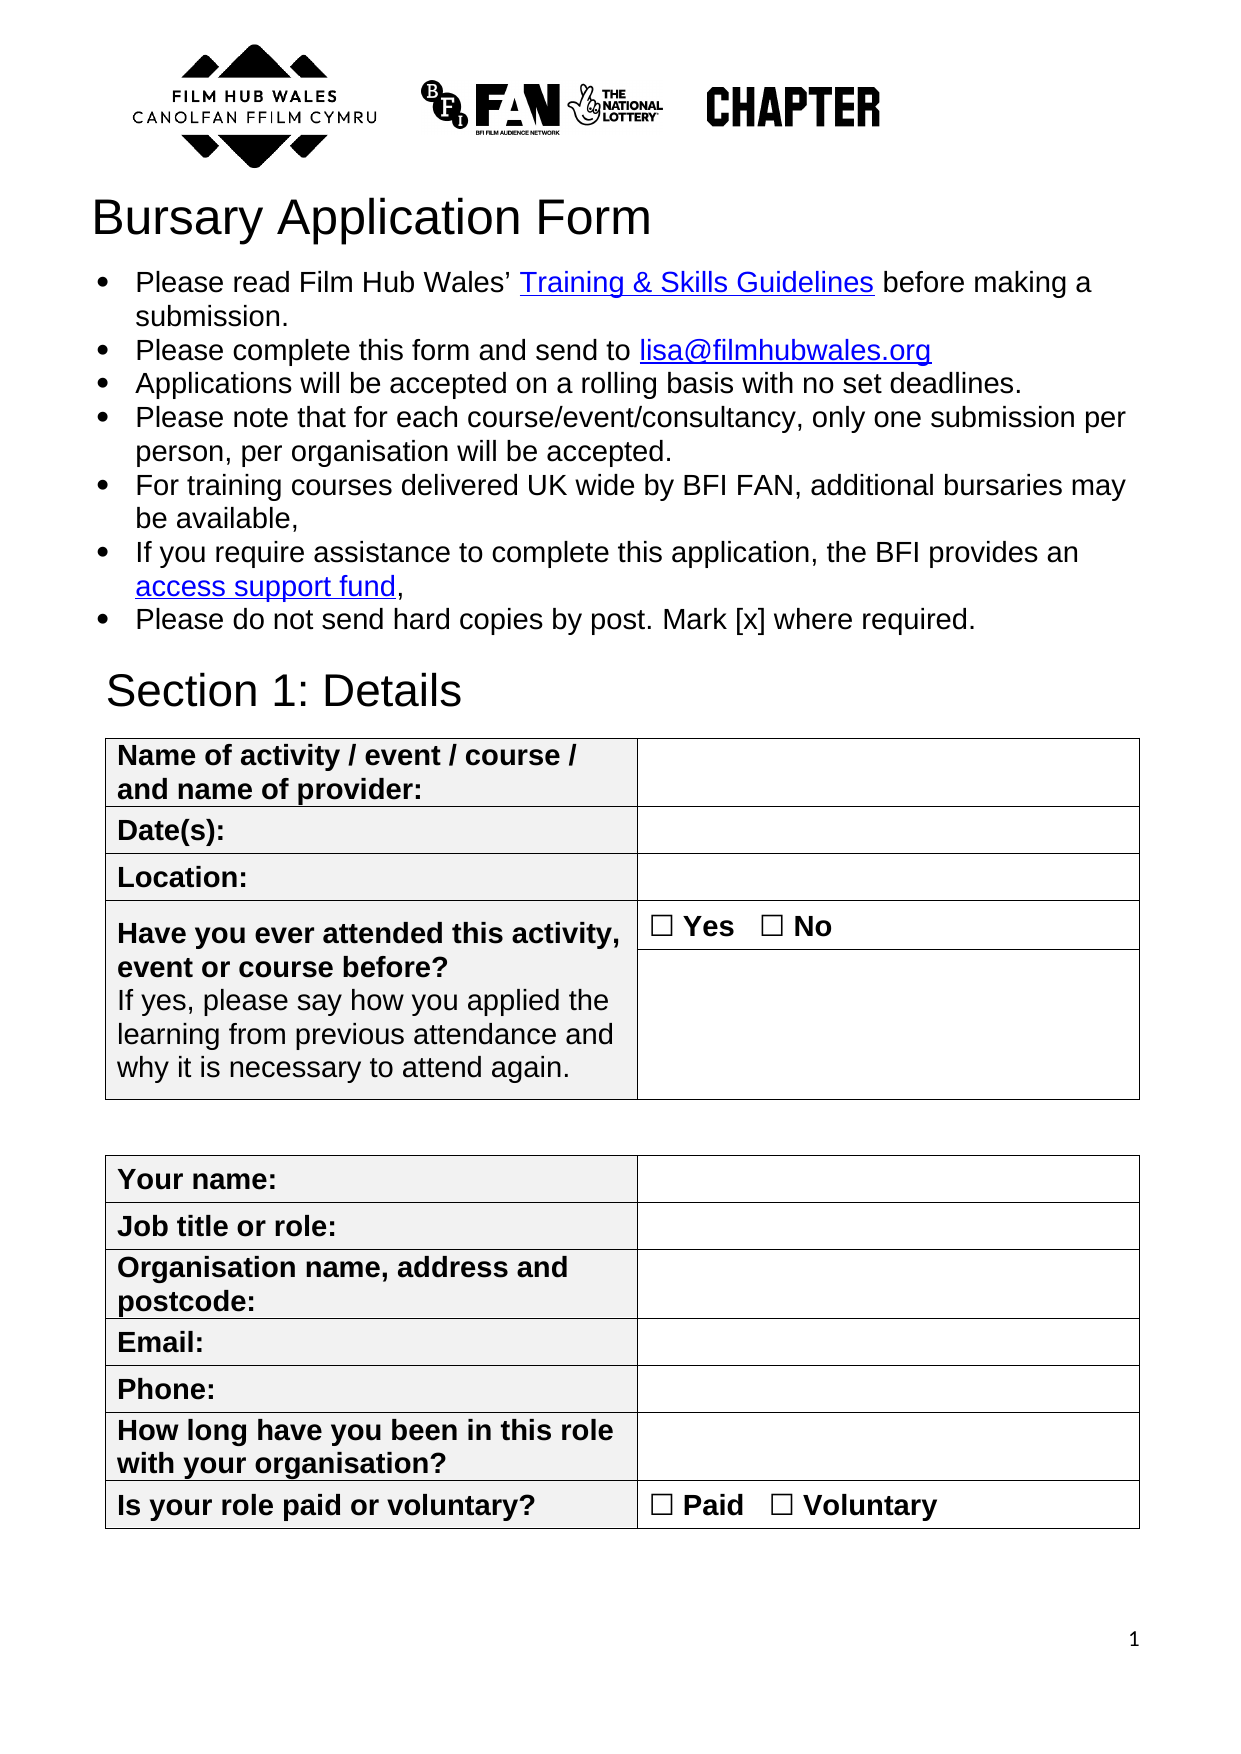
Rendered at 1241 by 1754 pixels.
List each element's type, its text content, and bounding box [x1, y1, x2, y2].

list Section 1: Details [106, 664, 1139, 717]
table_cell How long have you been in this role with your organisation? [106, 1413, 637, 1480]
table_cell [638, 1319, 1139, 1365]
list Please read Film Hub Wales’ Training & Skills Guidelines before making a submission. [98, 265, 1139, 333]
table_cell Paid Voluntary [638, 1481, 1139, 1527]
table_cell Email: [106, 1319, 637, 1365]
table_cell Organisation name, address and postcode: [106, 1250, 637, 1317]
table_cell [638, 950, 1139, 1099]
list If you require assistance to complete this application, the BFI provides an access support fund, [98, 535, 1139, 602]
table_cell [638, 854, 1139, 900]
list Please do not send hard copies by post. Mark [x] where required. [98, 602, 1139, 664]
table_cell Yes No [638, 901, 1139, 949]
table_cell Have you ever attended this activity, event or course before? If yes, please say how you applied the learning from previous attendance and why it is necessary to attend again. [106, 901, 637, 1099]
table_cell Is your role paid or voluntary? [106, 1481, 637, 1527]
table_cell [638, 1250, 1139, 1317]
table_header Name of activity / event / course / and name of provider: [106, 739, 637, 806]
table_header Your name: [106, 1156, 637, 1202]
table_cell Job title or role: [106, 1203, 637, 1249]
table_cell Date(s): [106, 807, 637, 853]
table_header [638, 739, 1139, 806]
table_cell [638, 1203, 1139, 1249]
table_cell [638, 1366, 1139, 1412]
table_cell [638, 1413, 1139, 1480]
table_cell Phone: [106, 1366, 637, 1412]
list Applications will be accepted on a rolling basis with no set deadlines. [98, 366, 1139, 400]
table_header [638, 1156, 1139, 1202]
text Bursary Application Form [91, 187, 1139, 244]
picture [116, 23, 391, 187]
list Please note that for each course/event/consultancy, only one submission per person, per organisation will be accepted. [98, 400, 1139, 467]
picture [702, 81, 887, 133]
table_cell [638, 807, 1139, 853]
picture [421, 80, 663, 135]
table_cell Location: [106, 854, 637, 900]
list Please complete this form and send to lisa@filmhubwales.org [98, 333, 1139, 366]
list For training courses delivered UK wide by BFI FAN, additional bursaries may be available, [98, 467, 1139, 535]
